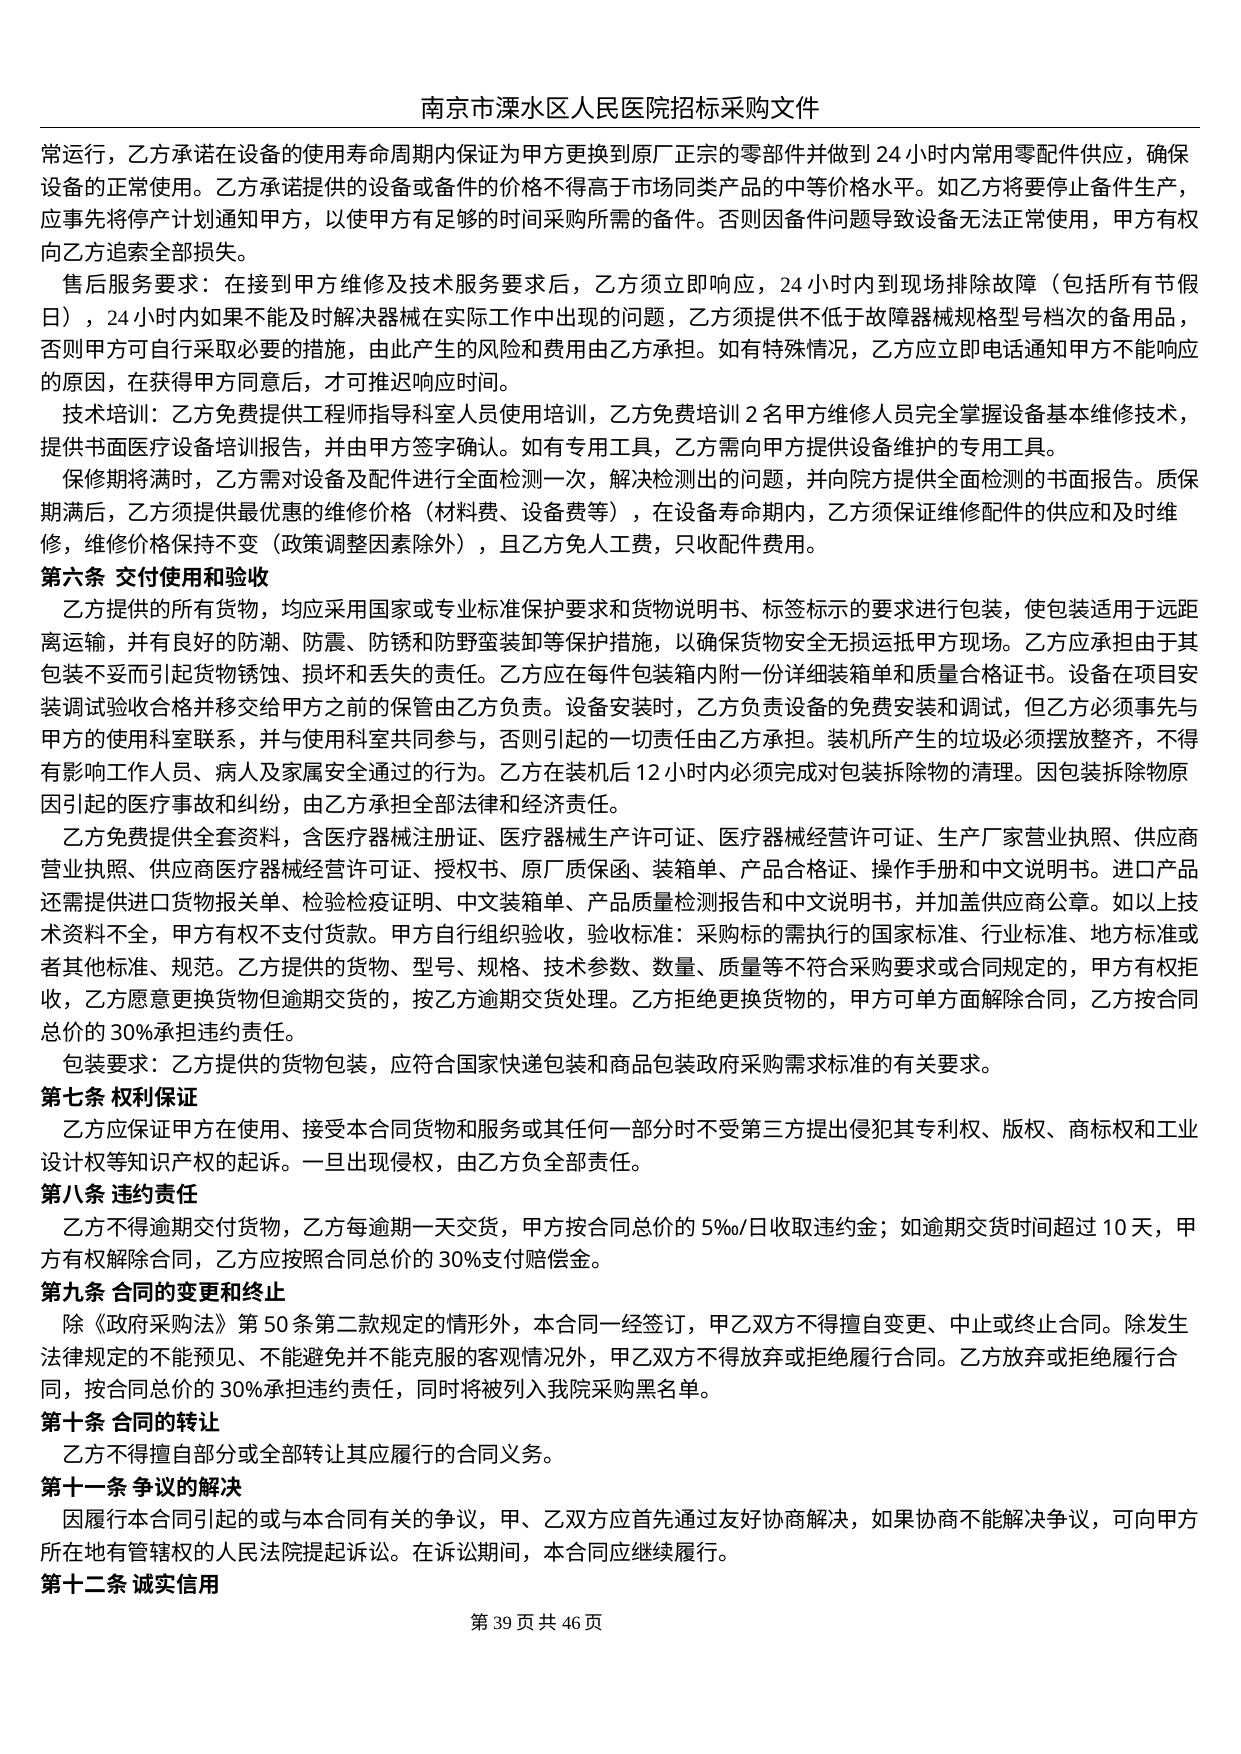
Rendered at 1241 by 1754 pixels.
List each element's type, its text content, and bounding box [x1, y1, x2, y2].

text 第八条 违约责任 [40, 1177, 1200, 1209]
text 乙方应保证甲方在使用、接受本合同货物和服务或其任何一部分时不受第三方提出侵犯其专利权、版权、商标权和工业设计权等知识产权的起诉。一旦出现侵权，由乙方负全部责任。 [40, 1112, 1200, 1177]
text 乙方免费提供全套资料，含医疗器械注册证、医疗器械生产许可证、医疗器械经营许可证、生产厂家营业执照、供应商营业执照、供应商医疗器械经营许可证、授权书、原厂质保函、装箱单、产品合格证、操作手册和中文说明书。进口产品还需提供进口货物报关单、检验检疫证明、中文装箱单、产品质量检测报告和中文说明书，并加盖供应商公章。如以上技术资料不全，甲方有权不支付货款。甲方自行组织验收，验收标准：采购标的需执行的国家标准、行业标准、地方标准或者其他标准、规范。乙方提供的货物、型号、规格、技术参数、数量、质量等不符合采购要求或合同规定的，甲方有权拒收，乙方愿意更换货物但逾期交货的，按乙方逾期交货处理。乙方拒绝更换货物的，甲方可单方面解除合同，乙方按合同总价的30%承担违约责任。 [40, 819, 1200, 1047]
text 乙方提供的所有货物，均应采用国家或专业标准保护要求和货物说明书、标签标示的要求进行包装，使包装适用于远距离运输，并有良好的防潮、防震、防锈和防野蛮装卸等保护措施，以确保货物安全无损运抵甲方现场。乙方应承担由于其包装不妥而引起货物锈蚀、损坏和丢失的责任。乙方应在每件包装箱内附一份详细装箱单和质量合格证书。设备在项目安装调试验收合格并移交给甲方之前的保管由乙方负责。设备安装时，乙方负责设备的免费安装和调试，但乙方必须事先与甲方的使用科室联系，并与使用科室共同参与，否则引起的一切责任由乙方承担。装机所产生的垃圾必须摆放整齐，不得有影响工作人员、病人及家属安全通过的行为。乙方在装机后12小时内必须完成对包装拆除物的清理。因包装拆除物原因引起的医疗事故和纠纷，由乙方承担全部法律和经济责任。 [40, 592, 1200, 819]
list 诚实信用 [40, 1567, 1200, 1599]
list 争议的解决 [40, 1469, 1200, 1502]
text 售后服务要求：在接到甲方维修及技术服务要求后，乙方须立即响应，24小时内到现场排除故障（包括所有节假日），24小时内如果不能及时解决器械在实际工作中出现的问题，乙方须提供不低于故障器械规格型号档次的备用品，否则甲方可自行采取必要的措施，由此产生的风险和费用由乙方承担。如有特殊情况，乙方应立即电话通知甲方不能响应的原因，在获得甲方同意后，才可推迟响应时间。 [40, 267, 1200, 397]
list 除《政府采购法》第50条第二款规定的情形外，本合同一经签订，甲乙双方不得擅自变更、中止或终止合同。除发生法律规定的不能预见、不能避免并不能克服的客观情况外，甲乙双方不得放弃或拒绝履行合同。乙方放弃或拒绝履行合同，按合同总价的30%承担违约责任，同时将被列入我院采购黑名单。 [40, 1307, 1200, 1404]
list 包装要求：乙方提供的货物包装，应符合国家快递包装和商品包装政府采购需求标准的有关要求。 [40, 1047, 1200, 1079]
text 乙方不得逾期交付货物，乙方每逾期一天交货，甲方按合同总价的5‰/日收取违约金；如逾期交货时间超过10天，甲方有权解除合同，乙方应按照合同总价的30%支付赔偿金。 [40, 1209, 1200, 1274]
text 第七条 权利保证 [40, 1079, 1200, 1112]
list 保修期将满时，乙方需对设备及配件进行全面检测一次，解决检测出的问题，并向院方提供全面检测的书面报告。质保期满后，乙方须提供最优惠的维修价格（材料费、设备费等），在设备寿命期内，乙方须保证维修配件的供应和及时维修，维修价格保持不变（政策调整因素除外），且乙方免人工费，只收配件费用。 [40, 462, 1200, 559]
list 乙方不得擅自部分或全部转让其应履行的合同义务。 [40, 1437, 1200, 1469]
list 合同的变更和终止 [40, 1274, 1200, 1307]
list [40, 137, 1200, 267]
list 因履行本合同引起的或与本合同有关的争议，甲、乙双方应首先通过友好协商解决，如果协商不能解决争议，可向甲方所在地有管辖权的人民法院提起诉讼。在诉讼期间，本合同应继续履行。 [40, 1502, 1200, 1567]
list 合同的转让 [40, 1404, 1200, 1437]
text 第六条 交付使用和验收 [40, 559, 1200, 592]
text 技术培训：乙方免费提供工程师指导科室人员使用培训，乙方免费培训2名甲方维修人员完全掌握设备基本维修技术，提供书面医疗设备培训报告，并由甲方签字确认。如有专用工具，乙方需向甲方提供设备维护的专用工具。 [40, 397, 1200, 462]
